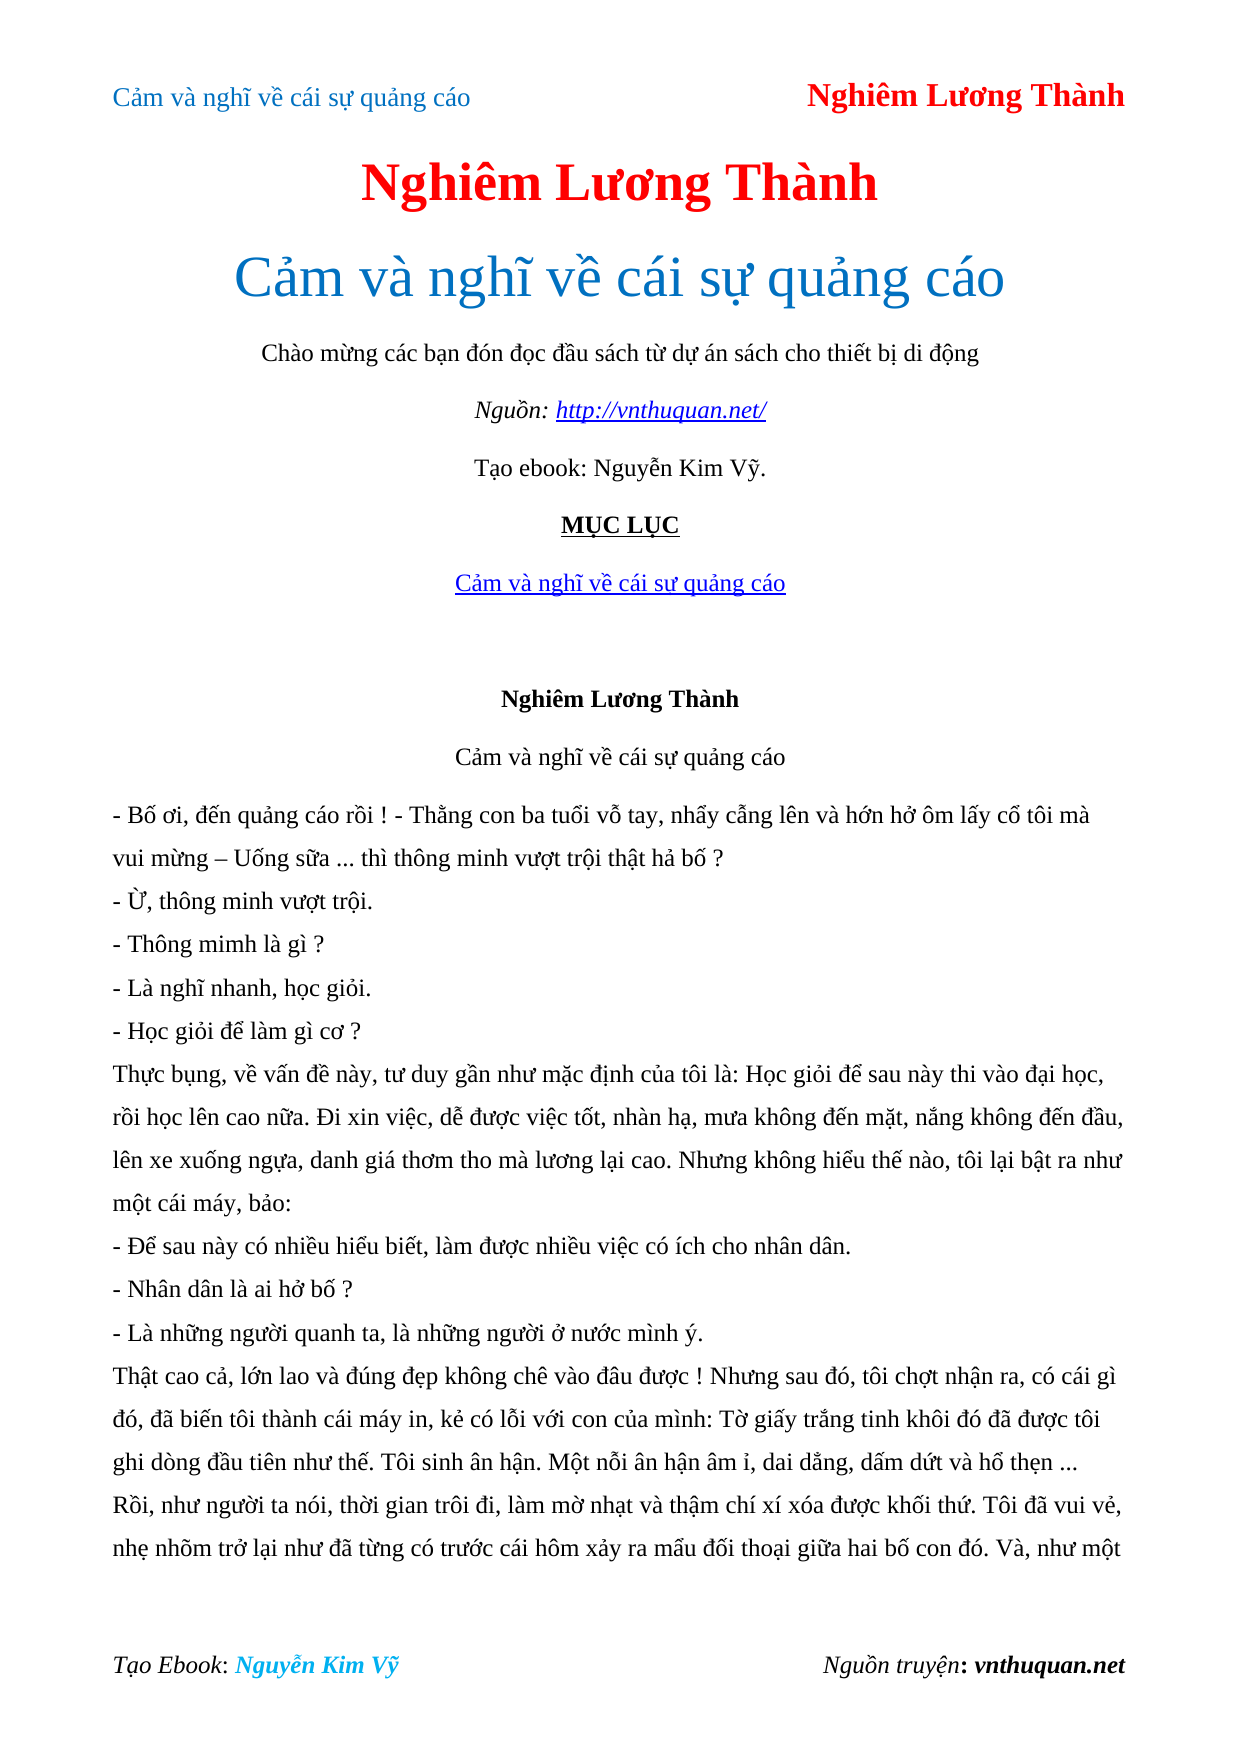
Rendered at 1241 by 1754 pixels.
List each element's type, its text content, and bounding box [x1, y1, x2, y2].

text Nghiêm Lương Thành [112, 150, 1128, 212]
text Cảm và nghĩ về cái sự quảng cáo [112, 742, 1128, 771]
text Nghiêm Lương Thành [112, 684, 1128, 713]
text MỤC LỤC [112, 511, 1128, 539]
text Cảm và nghĩ về cái sự quảng cáo [112, 568, 1128, 597]
text Chào mừng các bạn đón đọc đầu sách từ dự án sách cho thiết bị di động Nguồn: http://vnthuquan.net/ Tạo ebook: Nguyễn Kim Vỹ. [112, 338, 1128, 481]
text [112, 800, 1128, 1562]
text Cảm và nghĩ về cái sự quảng cáo [112, 241, 1128, 308]
